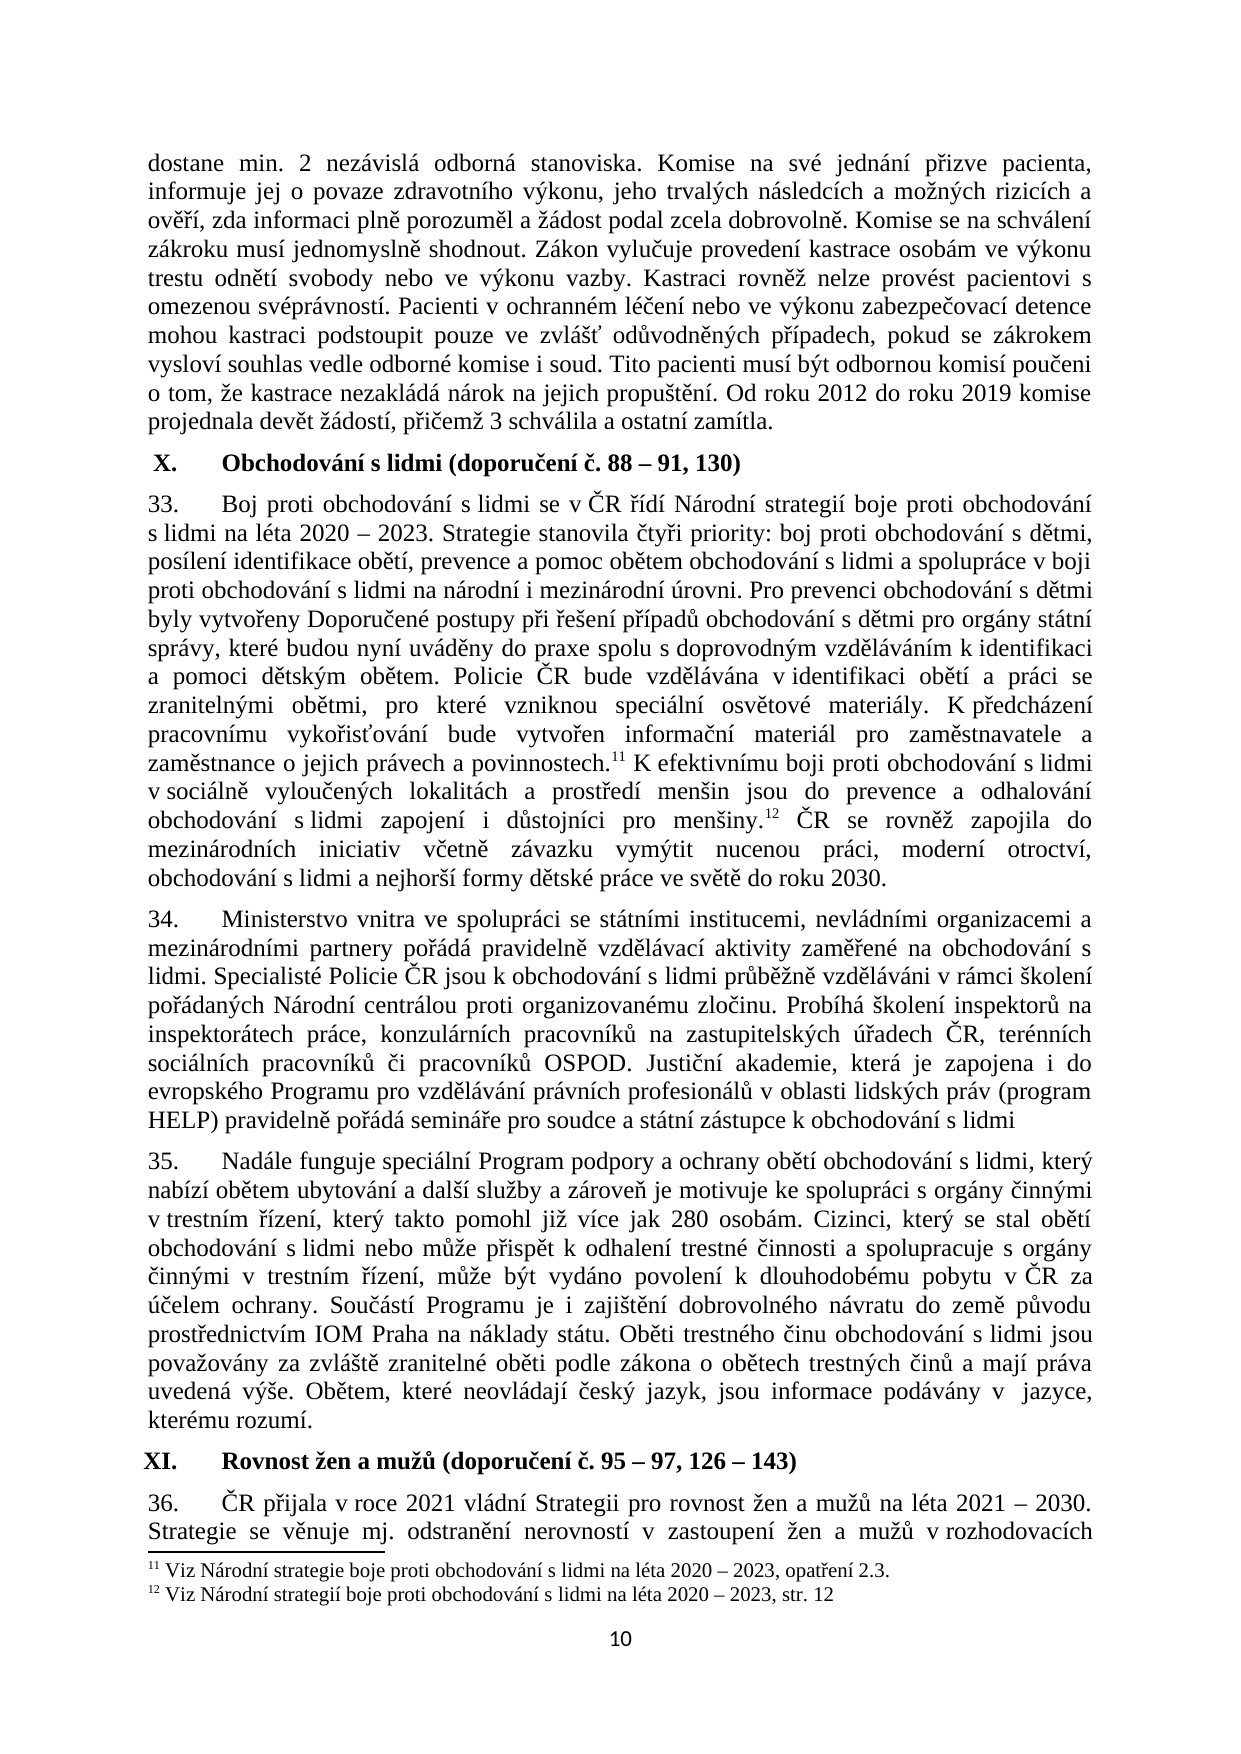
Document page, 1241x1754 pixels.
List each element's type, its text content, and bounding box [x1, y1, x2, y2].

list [148, 1488, 1093, 1545]
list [148, 148, 1093, 435]
list Obchodování s lidmi (doporučení č. 88 – 91, 130) [148, 448, 1093, 476]
list Ministerstvo vnitra ve spolupráci se státními institucemi, nevládními organizacemi a mezinárodními partnery pořádá pravidelně vzdělávací aktivity zaměřené na obchodování s lidmi. Specialisté Policie ČR jsou k obchodování s lidmi průběžně vzděláváni v rámci školení pořádaných Národní centrálou proti organizovanému zločinu. Probíhá školení inspektorů na inspektorátech práce, konzulárních pracovníků na zastupitelských úřadech ČR, terénních sociálních pracovníků či pracovníků OSPOD. Justiční akademie, která je zapojena i do evropského Programu pro vzdělávání právních profesionálů v oblasti lidských práv (program HELP) pravidelně pořádá semináře pro soudce a státní zástupce k obchodování s lidmi [148, 904, 1093, 1134]
list Nadále funguje speciální Program podpory a ochrany obětí obchodování s lidmi, který nabízí obětem ubytování a další služby a zároveň je motivuje ke spolupráci s orgány činnými v trestním řízení, který takto pomohl již více jak 280 osobám. Cizinci, který se stal obětí obchodování s lidmi nebo může přispět k odhalení trestné činnosti a spolupracuje s orgány činnými v trestním řízení, může být vydáno povolení k dlouhodobému pobytu v ČR za účelem ochrany. Součástí Programu je i zajištění dobrovolného návratu do země původu prostřednictvím IOM Praha na náklady státu. Oběti trestného činu obchodování s lidmi jsou považovány za zvláště zranitelné oběti podle zákona o obětech trestných činů a mají práva uvedená výše. Obětem, které neovládají český jazyk, jsou informace podávány v jazyce, kterému rozumí. [148, 1146, 1093, 1434]
list Boj proti obchodování s lidmi se v ČR řídí Národní strategií boje proti obchodování s lidmi na léta 2020 – 2023. Strategie stanovila čtyři priority: boj proti obchodování s dětmi, posílení identifikace obětí, prevence a pomoc obětem obchodování s lidmi a spolupráce v boji proti obchodování s lidmi na národní i mezinárodní úrovni. Pro prevenci obchodování s dětmi byly vytvořeny Doporučené postupy při řešení případů obchodování s dětmi pro orgány státní správy, které budou nyní uváděny do praxe spolu s doprovodným vzděláváním k identifikaci a pomoci dětským obětem. Policie ČR bude vzdělávána v identifikaci obětí a práci se zranitelnými obětmi, pro které vzniknou speciální osvětové materiály. K předcházení pracovnímu vykořisťování bude vytvořen informační materiál pro zaměstnavatele a zaměstnance o jejich právech a povinnostech. K efektivnímu boji proti obchodování s lidmi v sociálně vyloučených lokalitách a prostředí menšin jsou do prevence a odhalování obchodování s lidmi zapojení i důstojníci pro menšiny. ČR se rovněž zapojila do mezinárodních iniciativ včetně závazku vymýtit nucenou práci, moderní otroctví, obchodování s lidmi a nejhorší formy dětské práce ve světě do roku 2030. [148, 489, 1093, 891]
list Rovnost žen a mužů (doporučení č. 95 – 97, 126 – 143) [148, 1446, 1093, 1475]
